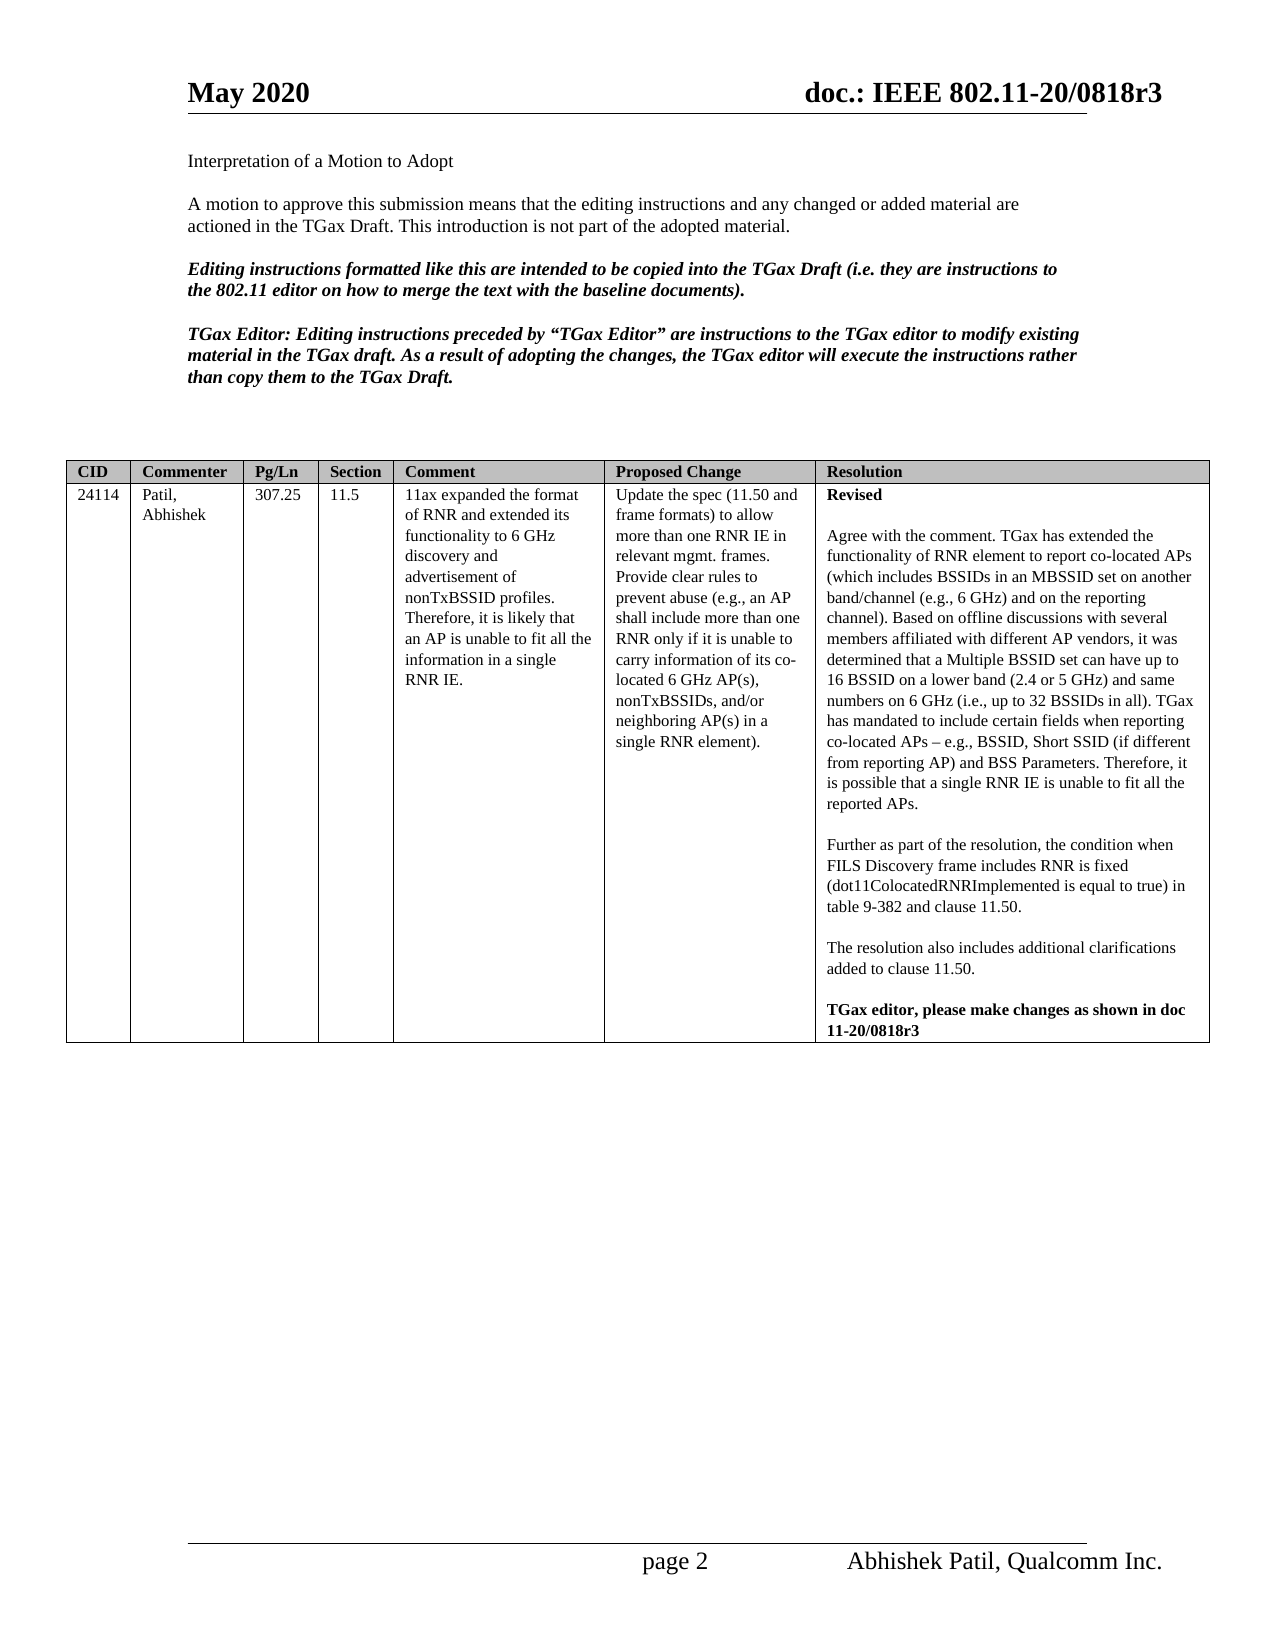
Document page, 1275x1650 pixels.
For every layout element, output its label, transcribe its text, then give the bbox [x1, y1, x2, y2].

text TGax Editor: Editing instructions preceded by “TGax Editor” are instructions to the TGax editor to modify existing material in the TGax draft. As a result of adopting the changes, the TGax editor will execute the instructions rather than copy them to the TGax Draft. [187, 322, 1087, 387]
table_cell 11.5 [319, 484, 393, 1042]
table_header Section [319, 461, 393, 483]
table_cell Patil, Abhishek [131, 484, 243, 1042]
table_header Comment [394, 461, 604, 483]
table_header CID [67, 461, 130, 483]
table_cell 307.25 [244, 484, 318, 1042]
table_cell Revised Agree with the comment. TGax has extended the functionality of RNR element to report co-located APs (which includes BSSIDs in an MBSSID set on another band/channel (e.g., 6 GHz) and on the reporting channel). Based on offline discussions with several members affiliated with different AP vendors, it was determined that a Multiple BSSID set can have up to 16 BSSID on a lower band (2.4 or 5 GHz) and same numbers on 6 GHz (i.e., up to 32 BSSIDs in all). TGax has mandated to include certain fields when reporting co-located APs – e.g., BSSID, Short SSID (if different from reporting AP) and BSS Parameters. Therefore, it is possible that a single RNR IE is unable to fit all the reported APs. Further as part of the resolution, the condition when FILS Discovery frame includes RNR is fixed (dot11ColocatedRNRImplemented is equal to true) in table 9-382 and clause 11.50. The resolution also includes additional clarifications added to clause 11.50. TGax editor, please make changes as shown in doc 11-20/0818r3 [816, 484, 1209, 1042]
table_cell Update the spec (11.50 and frame formats) to allow more than one RNR IE in relevant mgmt. frames. Provide clear rules to prevent abuse (e.g., an AP shall include more than one RNR only if it is unable to carry information of its co-located 6 GHz AP(s), nonTxBSSIDs, and/or neighboring AP(s) in a single RNR element). [605, 484, 815, 1042]
table_header Commenter [131, 461, 243, 483]
table_cell 11ax expanded the format of RNR and extended its functionality to 6 GHz discovery and advertisement of nonTxBSSID profiles. Therefore, it is likely that an AP is unable to fit all the information in a single RNR IE. [394, 484, 604, 1042]
text Editing instructions formatted like this are intended to be copied into the TGax Draft (i.e. they are instructions to the 802.11 editor on how to merge the text with the baseline documents). [187, 258, 1087, 301]
table_header Pg/Ln [244, 461, 318, 483]
text Interpretation of a Motion to Adopt [187, 150, 1087, 172]
table_header Proposed Change [605, 461, 815, 483]
table_header Resolution [816, 461, 1209, 483]
table_cell 24114 [67, 484, 130, 1042]
text A motion to approve this submission means that the editing instructions and any changed or added material are actioned in the TGax Draft. This introduction is not part of the adopted material. [187, 193, 1087, 236]
